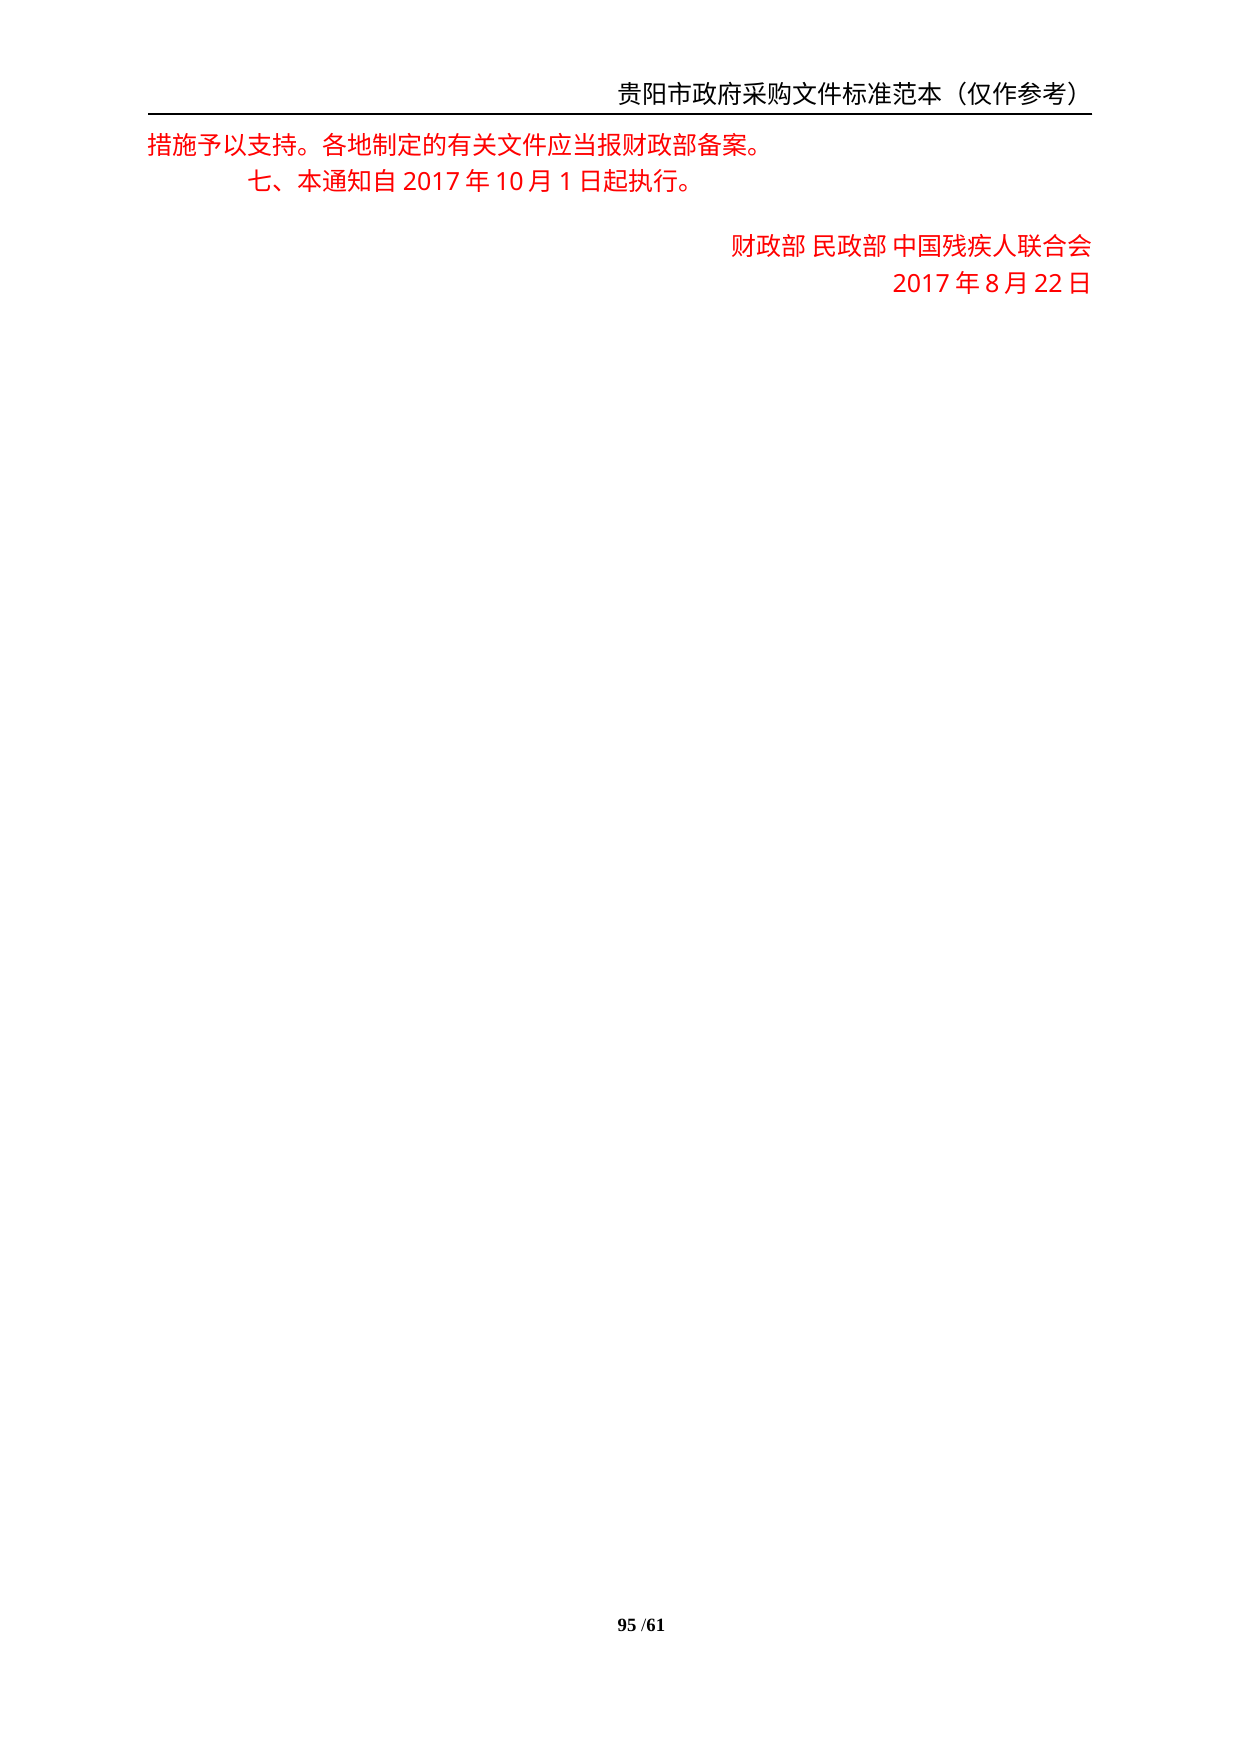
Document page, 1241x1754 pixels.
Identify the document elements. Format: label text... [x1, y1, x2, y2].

text 七、本通知自2017年10月1日起执行。 [148, 162, 1092, 198]
text 财政部 民政部 中国残疾人联合会 [148, 227, 1092, 263]
text 2017年8月22日 [148, 263, 1092, 299]
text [148, 126, 1092, 162]
